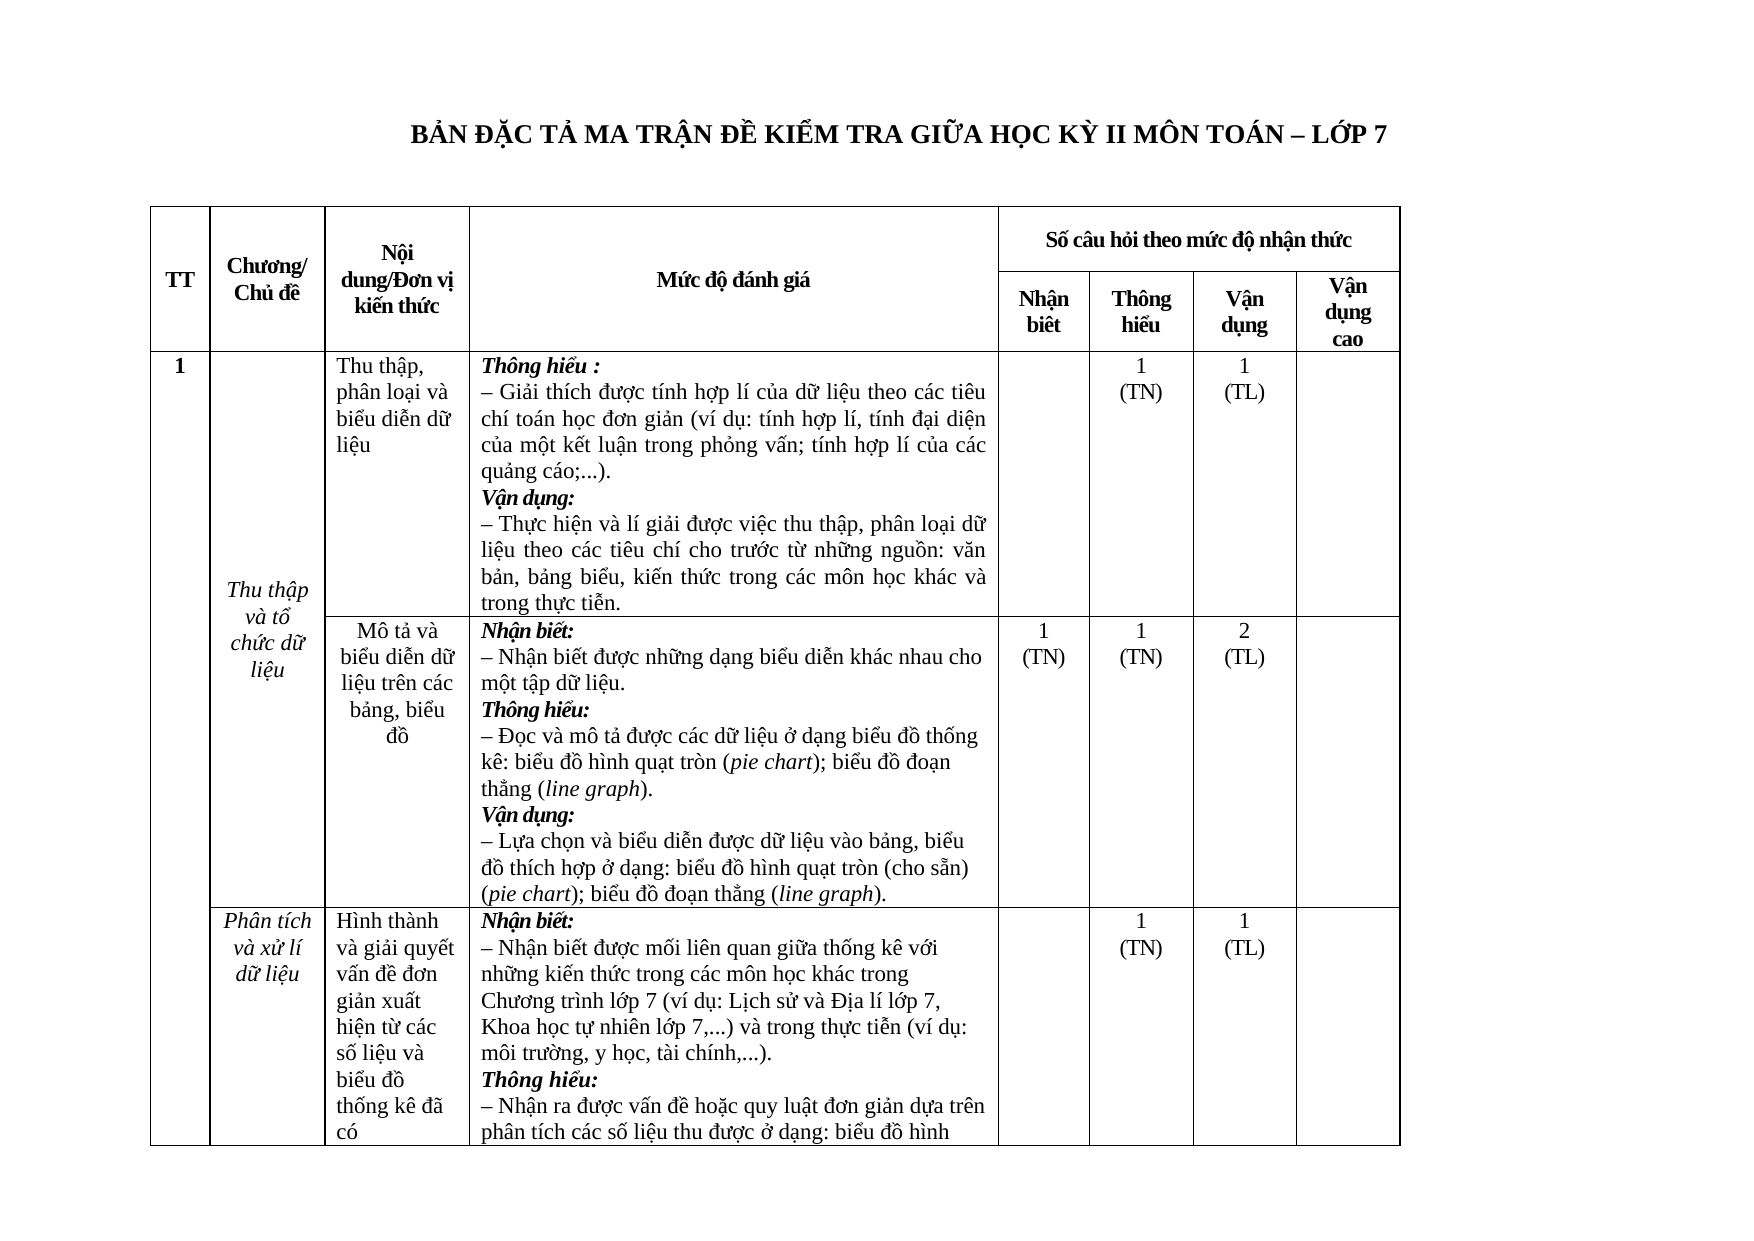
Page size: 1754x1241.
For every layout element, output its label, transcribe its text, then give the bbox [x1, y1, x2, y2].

table_header Nội dung/Đơn vị kiến thức [326, 207, 469, 351]
table_header Số câu hỏi theo mức độ nhận thức [999, 207, 1399, 271]
table_cell 1 (TN) [1090, 617, 1193, 907]
table_cell 1 (TL) [1194, 352, 1296, 616]
table_cell Thông hiểu : – Giải thích được tính hợp lí của dữ liệu theo các tiêu chí toán học đơn giản (ví dụ: tính hợp lí, tính đại diện của một kết luận trong phỏng vấn; tính hợp lí của các quảng cáo;...). Vận dụng: – Thực hiện và lí giải được việc thu thập, phân loại dữ liệu theo các tiêu chí cho trước từ những nguồn: văn bản, bảng biểu, kiến thức trong các môn học khác và trong thực tiễn. [470, 352, 998, 616]
table_cell 1 [151, 352, 209, 1145]
table_cell 2 (TL) [1194, 617, 1296, 907]
table_cell [999, 908, 1089, 1145]
table_cell Vận dụng [1194, 272, 1296, 351]
table_cell [1297, 908, 1399, 1145]
table_cell [1297, 617, 1399, 907]
table_cell Nhận biêt [999, 272, 1089, 351]
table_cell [211, 908, 324, 1145]
table_cell 1 (TN) [1090, 352, 1193, 616]
table_cell Nhận biết: – Nhận biết được những dạng biểu diễn khác nhau cho một tập dữ liệu. Thông hiểu: – Đọc và mô tả được các dữ liệu ở dạng biểu đồ thống kê: biểu đồ hình quạt tròn (pie chart); biểu đồ đoạn thẳng (line graph). Vận dụng: – Lựa chọn và biểu diễn được dữ liệu vào bảng, biểu đồ thích hợp ở dạng: biểu đồ hình quạt tròn (cho sẵn) (pie chart); biểu đồ đoạn thẳng (line graph). [470, 617, 998, 907]
text BẢN ĐẶC TẢ MA TRẬN ĐỀ KIỂM TRA GIỮA HỌC KỲ II MÔN TOÁN – LỚP 7 [162, 118, 1635, 150]
table_cell [1297, 352, 1399, 616]
table_cell 1 (TN) [1090, 908, 1193, 1145]
table_cell Vận dụng cao [1297, 272, 1399, 351]
table_cell Thu thập, phân loại và biểu diễn dữ liệu [326, 352, 469, 616]
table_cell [326, 908, 469, 1145]
table_header TT [151, 207, 209, 351]
table_cell Thu thập và tổ chức dữ liệu [211, 352, 324, 907]
table_header Chương/ Chủ đề [211, 207, 324, 351]
table_header Mức độ đánh giá [470, 207, 998, 351]
table_cell 1 (TL) [1194, 908, 1296, 1145]
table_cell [470, 908, 998, 1145]
table_cell Mô tả và biểu diễn dữ liệu trên các bảng, biểu đồ [326, 617, 469, 907]
table_cell 1 (TN) [999, 617, 1089, 907]
table_cell Thông hiểu [1090, 272, 1193, 351]
table_cell [999, 352, 1089, 616]
